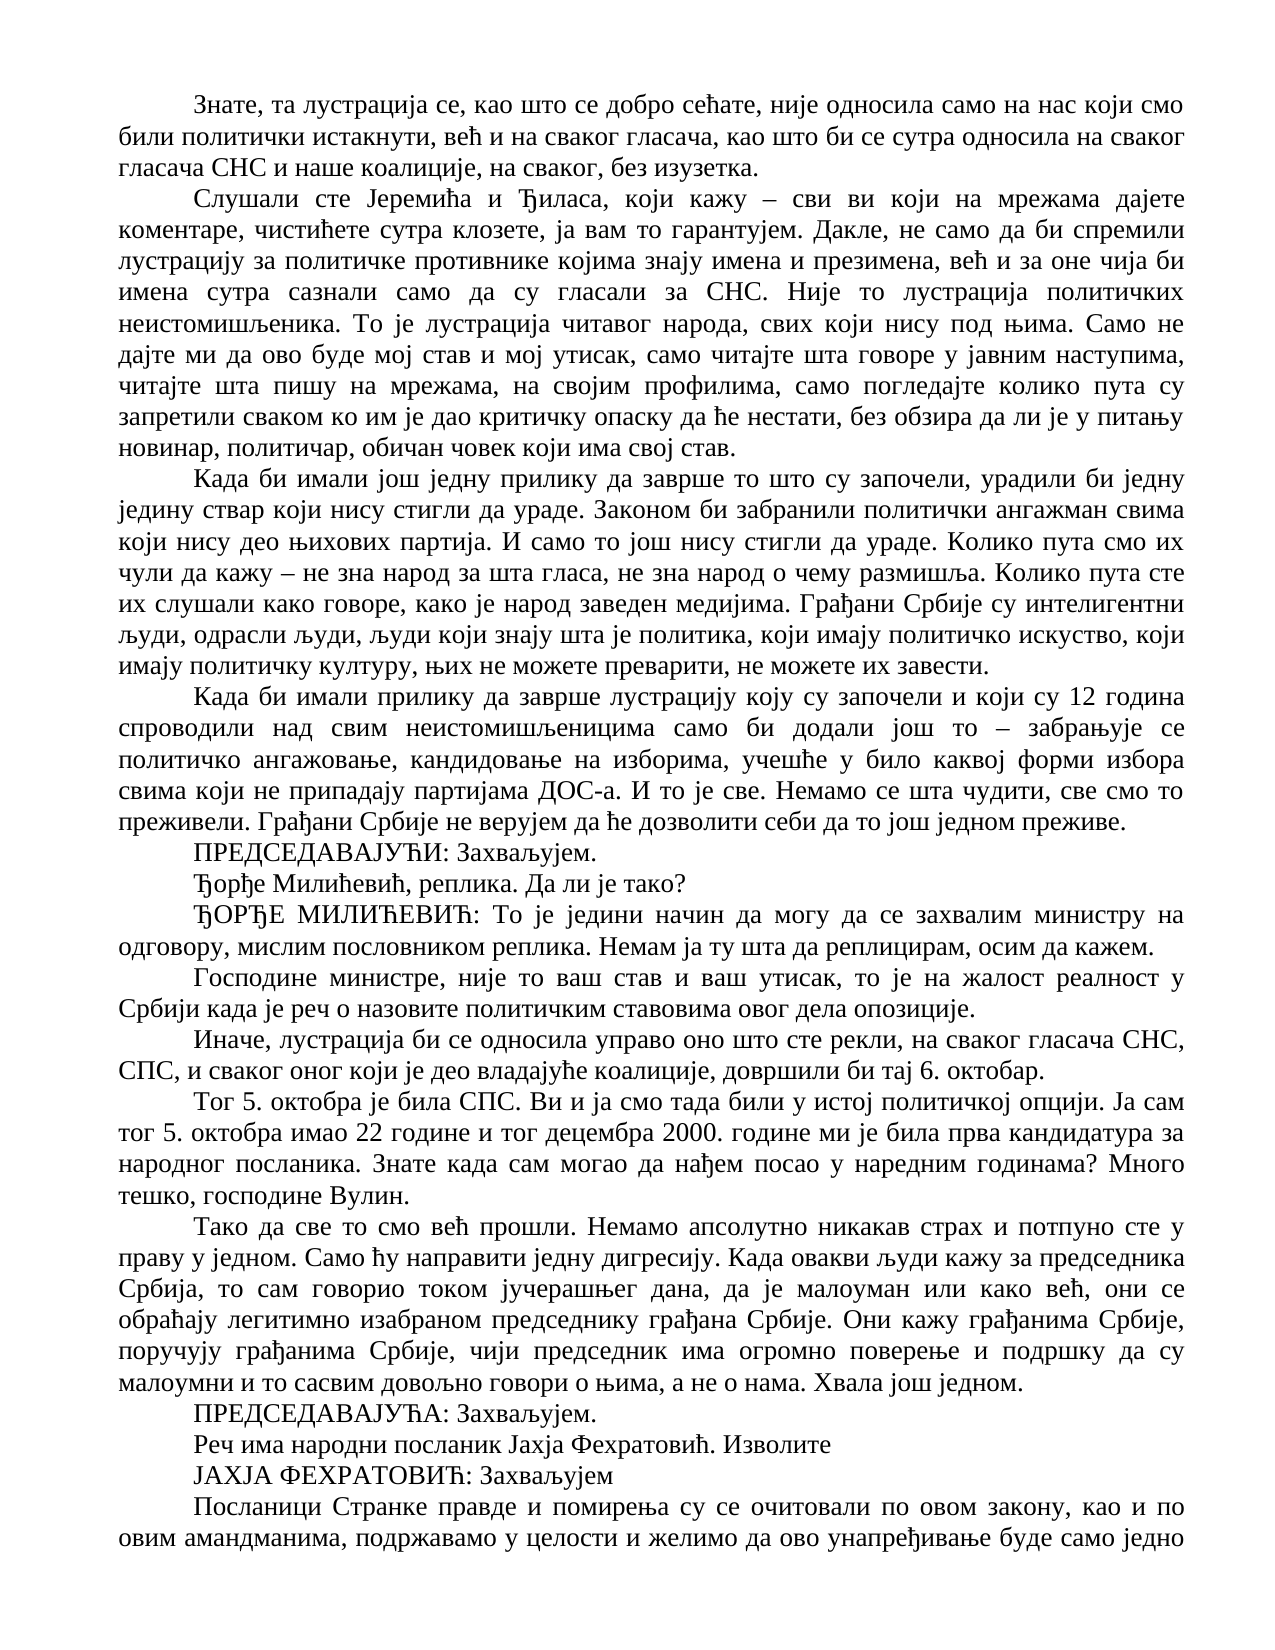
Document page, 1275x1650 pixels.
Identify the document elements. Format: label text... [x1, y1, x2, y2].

text Када би имали прилику да заврше лустрацију коју су започели и који су 12 година спроводили над свим неистомишљеницима само би додали још то – забрањује се политичко ангажовање, кандидовање на изборима, учешће у било каквој форми избора свима који не припадају партијама ДОС-а. И то је све. Немамо се шта чудити, све смо то преживели. Грађани Србије не верујем да ће дозволити себи да то још једном преживе. [118, 680, 1186, 836]
text Када би имали још једну прилику да заврше то што су започели, урадили би једну једину ствар који нису стигли да ураде. Законом би забранили политички ангажман свима који нису део њихових партија. И само то још нису стигли да ураде. Колико пута смо их чули да кажу – не зна народ за шта гласа, не зна народ о чему размишља. Колико пута сте их слушали како говоре, како је народ заведен медијима. Грађани Србије су интелигентни људи, одрасли људи, људи који знају шта је политика, који имају политичко искуство, који имају политичку културу, њих не можете преварити, не можете их завести. [118, 462, 1186, 680]
text ПРЕДСЕДАВАЈУЋИ: Захваљујем. [118, 836, 1186, 867]
text ЂОРЂЕ МИЛИЋЕВИЋ: То је једини начин да могу да се захвалим министру на одговору, мислим пословником реплика. Немам ја ту шта да реплицирам, осим да кажем. [118, 898, 1186, 961]
text ПРЕДСЕДАВАЈУЋА: Захваљујем. [118, 1397, 1186, 1428]
text Слушали сте Јеремића и Ђиласа, који кажу – сви ви који на мрежама дајете коментаре, чистићете сутра клозете, ја вам то гарантујем. Дакле, не само да би спремили лустрацију за политичке противнике којима знају имена и презимена, већ и за оне чија би имена сутра сазнали само да су гласали за СНС. Није то лустрација политичких неистомишљеника. То је лустрација читавог народа, свих који нису под њима. Само не дајте ми да ово буде мој став и мој утисак, само читајте шта говоре у јавним наступима, читајте шта пишу на мрежама, на својим профилима, само погледајте колико пута су запретили сваком ко им је дао критичку опаску да ће нестати, без обзира да ли је у питању новинар, политичар, обичан човек који има свој став. [118, 182, 1186, 462]
text Тако да све то смо већ прошли. Немамо апсолутно никакав страх и потпуно сте у праву у једном. Само ћу направити једну дигресију. Када овакви људи кажу за председника Србија, то сам говорио током јучерашњег дана, да је малоуман или како већ, они се обраћају легитимно изабраном председнику грађана Србије. Они кажу грађанима Србије, поручују грађанима Србије, чији председник има огромно поверење и подршку да су малоумни и то сасвим довољно говори о њима, а не о нама. Хвала још једном. [118, 1210, 1186, 1397]
text Реч има народни посланик Јахја Фехратовић. Изволите [118, 1428, 1186, 1459]
text ЈАХЈА ФЕХРАТОВИЋ: Захваљујем [118, 1459, 1186, 1490]
text Ђорђе Милићевић, реплика. Да ли је тако? [118, 867, 1186, 898]
text Господине министре, није то ваш став и ваш утисак, то је на жалост реалност у Србији када је реч о назовите политичким ставовима овог дела опозиције. [118, 961, 1186, 1023]
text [118, 1490, 1186, 1552]
text Знате, та лустрација се, као што се добро сећате, није односила само на нас који смо били политички истакнути, већ и на сваког гласача, као што би се сутра односила на сваког гласача СНС и наше коалиције, на сваког, без изузетка. [118, 89, 1186, 182]
text Иначе, лустрација би се односила управо оно што сте рекли, на сваког гласача СНС, СПС, и сваког оног који је део владајуће коалиције, довршили би тај 6. октобар. [118, 1023, 1186, 1085]
text Тог 5. октобра је била СПС. Ви и ја смо тада били у истој политичкој опцији. Ја сам тог 5. октобра имао 22 године и тог децембра 2000. године ми је била прва кандидатура за народног посланика. Знате када сам могао да нађем посао у наредним годинама? Много тешко, господине Вулин. [118, 1085, 1186, 1210]
